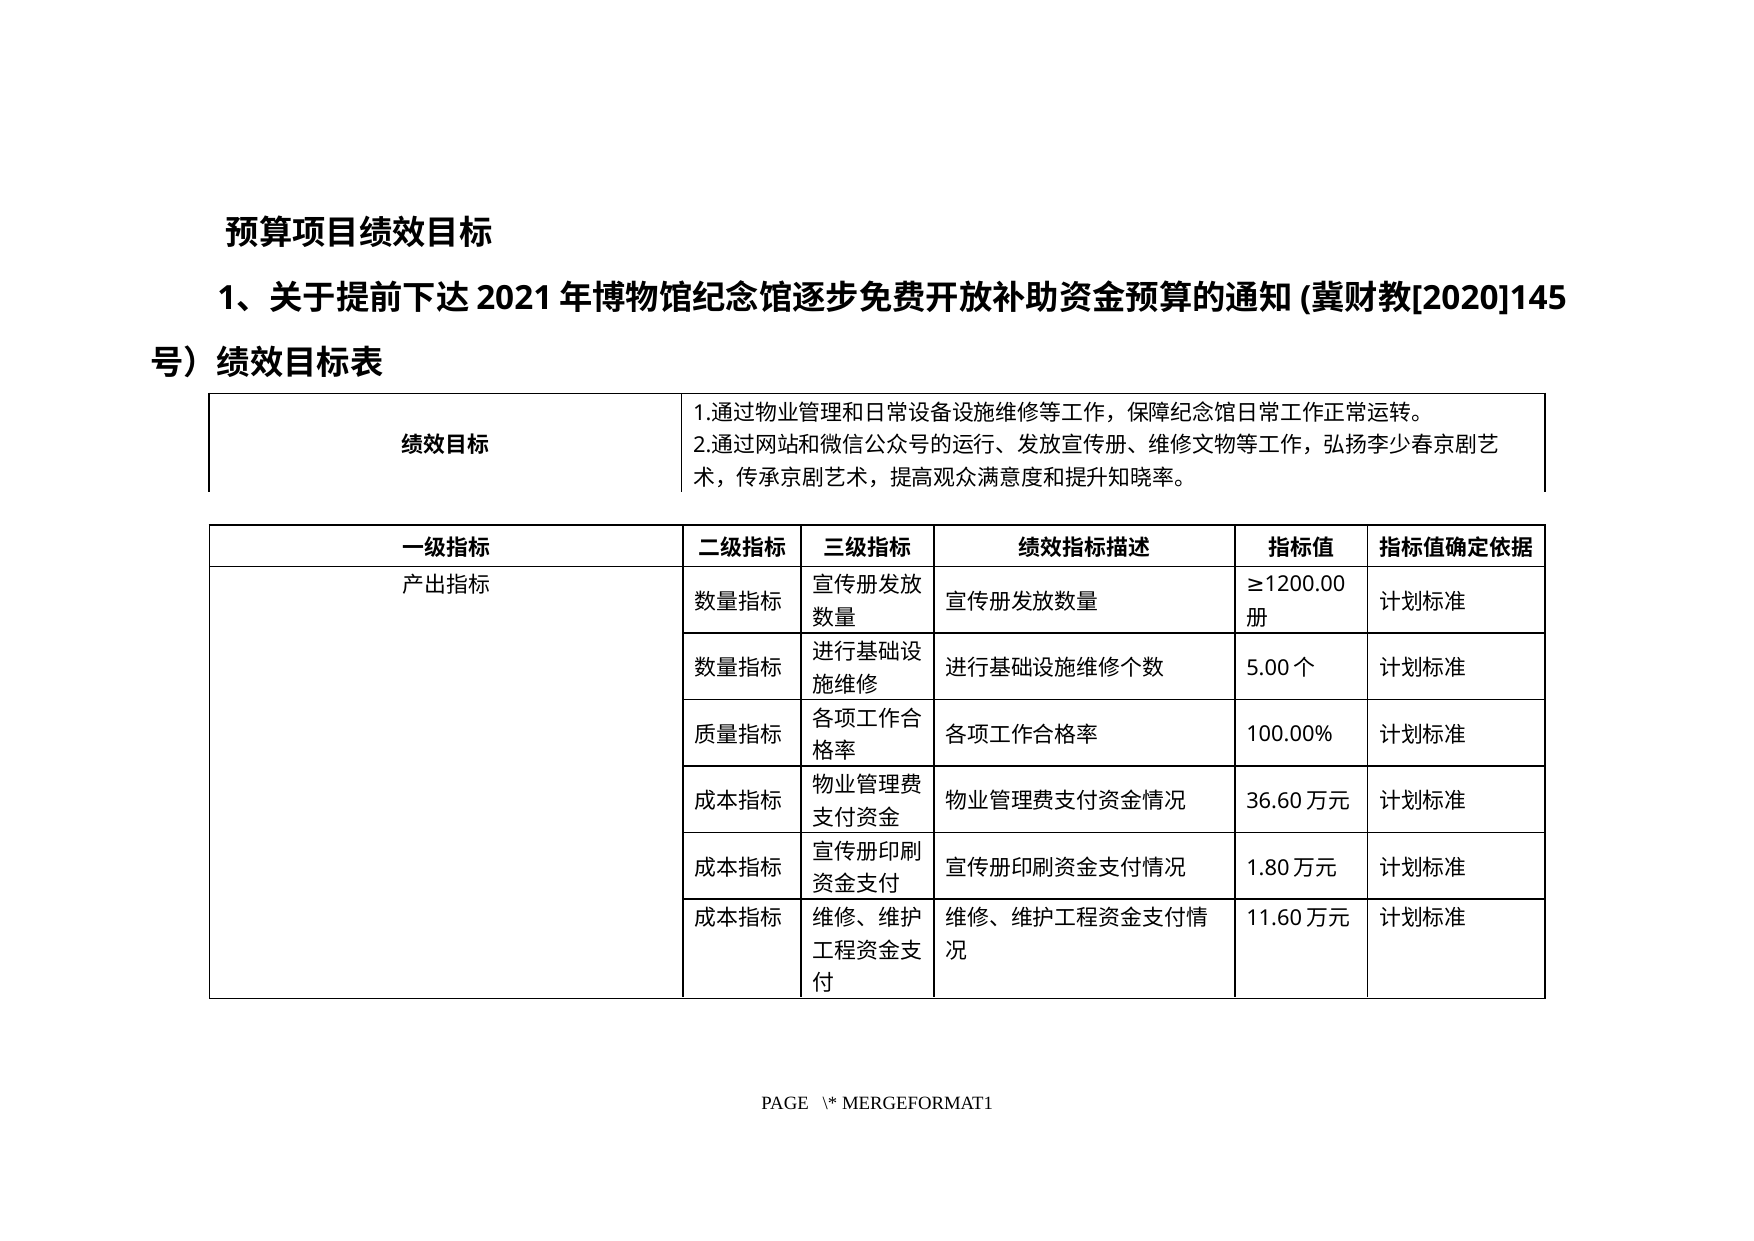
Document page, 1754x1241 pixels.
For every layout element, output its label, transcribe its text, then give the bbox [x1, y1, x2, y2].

table_cell 宣传册印刷资金支付 [802, 833, 933, 898]
table_cell 100.00% [1236, 700, 1367, 765]
table_header 一级指标 [210, 526, 682, 566]
table_cell 5.00个 [1236, 634, 1367, 699]
table_cell 计划标准 [1368, 567, 1544, 632]
table_cell 数量指标 [684, 634, 800, 699]
table_cell 成本指标 [684, 833, 800, 898]
table_cell 维修、维护工程资金支付 [802, 900, 933, 997]
table_header 指标值 [1236, 526, 1367, 566]
table_cell 成本指标 [684, 900, 800, 997]
table_cell 维修、维护工程资金支付情况 [935, 900, 1234, 997]
table_header 指标值确定依据 [1368, 526, 1544, 566]
table_cell 质量指标 [684, 700, 800, 765]
table_header 绩效目标 [210, 394, 681, 492]
table_cell 产出指标 [210, 567, 682, 997]
table_header 1.通过物业管理和日常设备设施维修等工作，保障纪念馆日常工作正常运转。 2.通过网站和微信公众号的运行、发放宣传册、维修文物等工作，弘扬李少春京剧艺术，传承京剧艺术，提高观众满意度和提升知晓率。 [682, 394, 1544, 492]
table_header 三级指标 [802, 526, 933, 566]
table_cell 宣传册发放数量 [935, 567, 1234, 632]
table_cell ≥1200.00册 [1236, 567, 1367, 632]
table_cell 各项工作合格率 [935, 700, 1234, 765]
text 预算项目绩效目标 [150, 198, 1604, 263]
table_cell 计划标准 [1368, 700, 1544, 765]
text 1、关于提前下达2021年博物馆纪念馆逐步免费开放补助资金预算的通知 (冀财教[2020]145号）绩效目标表 [150, 263, 1604, 393]
table_cell 计划标准 [1368, 833, 1544, 898]
table_cell 进行基础设施维修 [802, 634, 933, 699]
table_cell 成本指标 [684, 767, 800, 832]
table_cell 计划标准 [1368, 634, 1544, 699]
table_cell 计划标准 [1368, 767, 1544, 832]
table_cell 计划标准 [1368, 900, 1544, 997]
table_cell 物业管理费支付资金情况 [935, 767, 1234, 832]
table_cell 宣传册印刷资金支付情况 [935, 833, 1234, 898]
table_cell 各项工作合格率 [802, 700, 933, 765]
table_cell 宣传册发放数量 [802, 567, 933, 632]
table_cell 物业管理费支付资金 [802, 767, 933, 832]
table_cell 数量指标 [684, 567, 800, 632]
table_cell 进行基础设施维修个数 [935, 634, 1234, 699]
table_header 二级指标 [684, 526, 800, 566]
table_cell 1.80万元 [1236, 833, 1367, 898]
table_cell 36.60万元 [1236, 767, 1367, 832]
table_cell 11.60万元 [1236, 900, 1367, 997]
table_header 绩效指标描述 [935, 526, 1234, 566]
